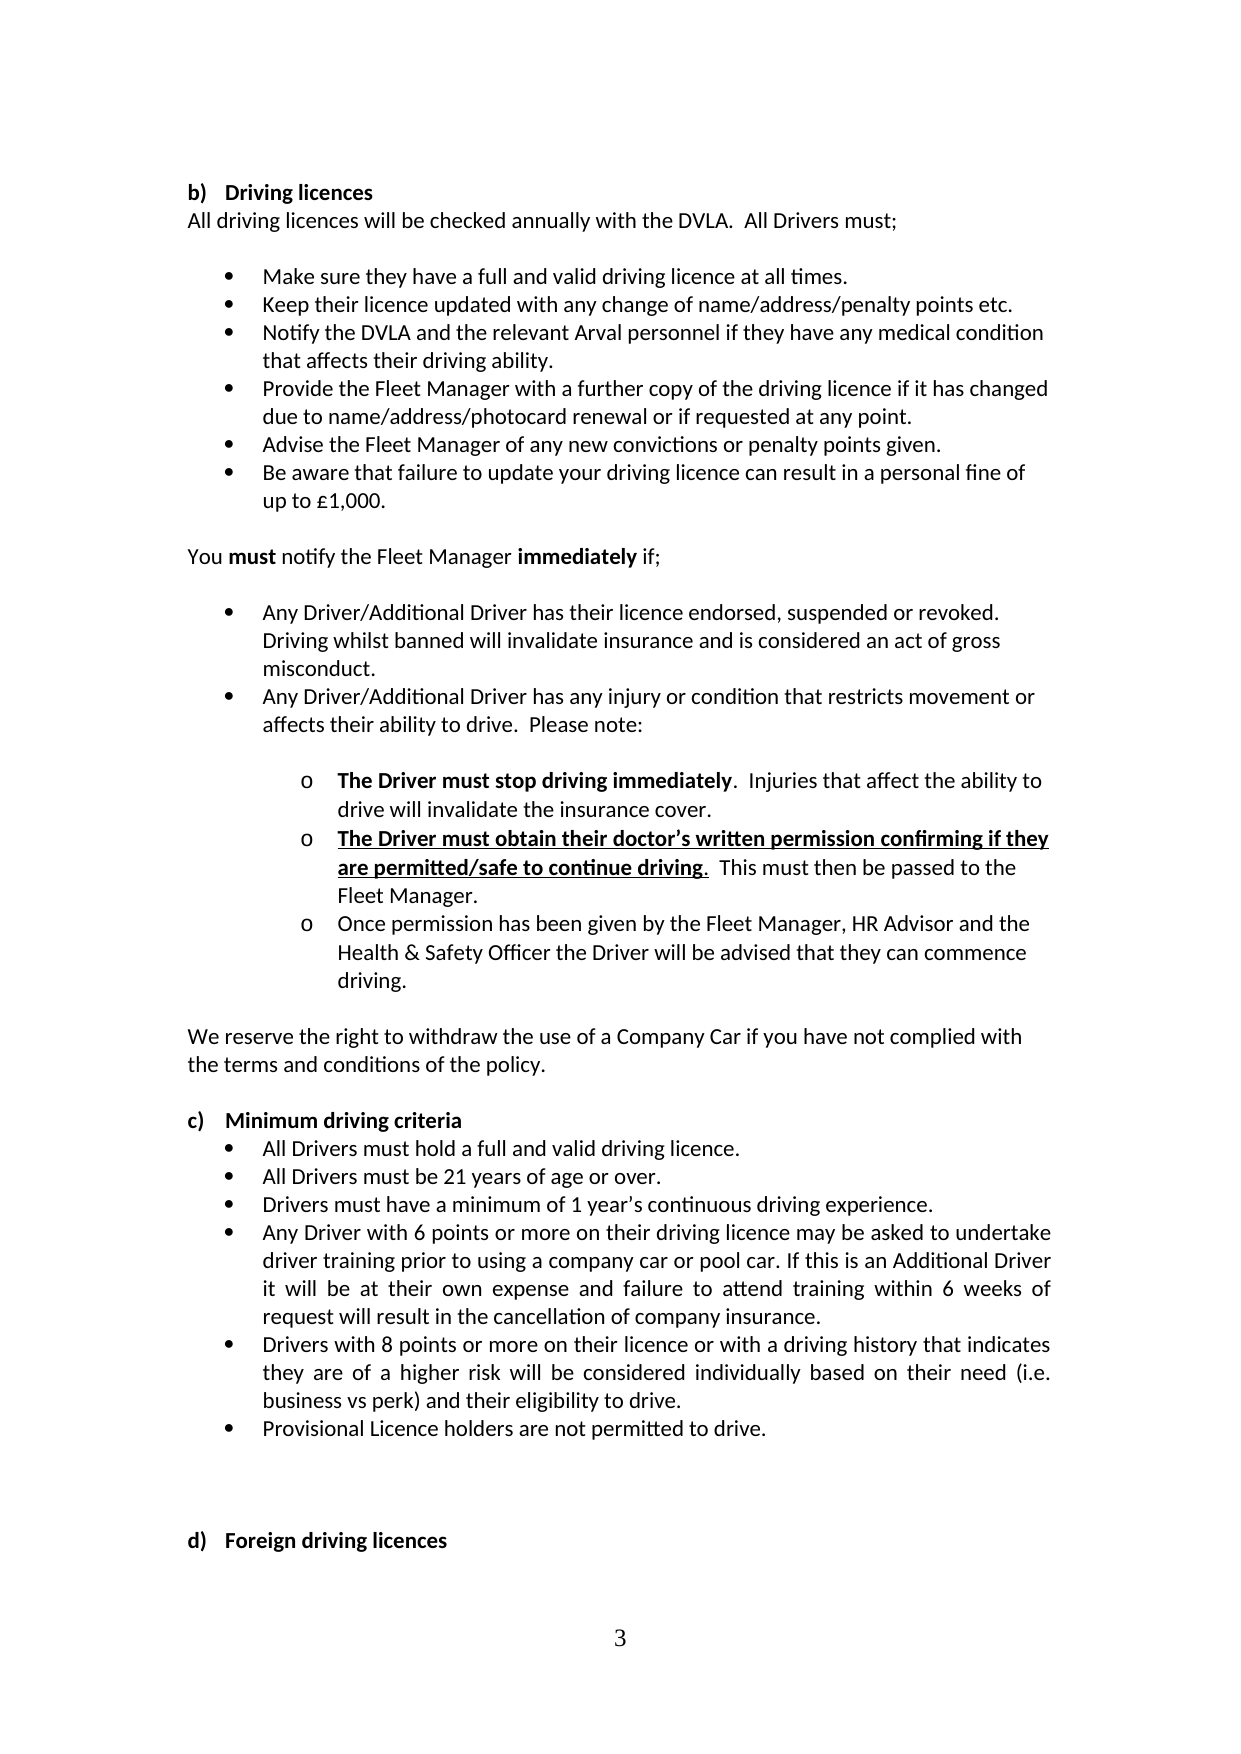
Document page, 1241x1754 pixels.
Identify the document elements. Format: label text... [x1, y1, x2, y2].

list The Driver must stop driving immediately. Injuries that affect the ability to drive will invalidate the insurance cover. [300, 766, 1053, 824]
list Any Driver with 6 points or more on their driving licence may be asked to undertake driver training prior to using a company car or pool car. If this is an Additional Driver it will be at their own expense and failure to attend training within 6 weeks of request will result in the cancellation of company insurance. [225, 1218, 1053, 1330]
text All driving licences will be checked annually with the DVLA. All Drivers must; [187, 206, 1053, 234]
list Minimum driving criteria [187, 1106, 1053, 1134]
list The Driver must obtain their doctor’s written permission confirming if they are permitted/safe to continue driving. This must then be passed to the Fleet Manager. [300, 824, 1053, 909]
list Notify the DVLA and the relevant Arval personnel if they have any medical condition that affects their driving ability. [225, 318, 1053, 374]
text You must notify the Fleet Manager immediately if; [187, 542, 1053, 570]
list Advise the Fleet Manager of any new convictions or penalty points given. [225, 430, 1053, 458]
list Provisional Licence holders are not permitted to drive. [225, 1414, 1053, 1442]
list Drivers with 8 points or more on their licence or with a driving history that indicates they are of a higher risk will be considered individually based on their need (i.e. business vs perk) and their eligibility to drive. [225, 1330, 1053, 1414]
list All Drivers must hold a full and valid driving licence. [225, 1134, 1053, 1162]
list Any Driver/Additional Driver has any injury or condition that restricts movement or affects their ability to drive. Please note: [225, 682, 1053, 738]
list Make sure they have a full and valid driving licence at all times. [225, 262, 1053, 290]
text We reserve the right to withdraw the use of a Company Car if you have not complied with the terms and conditions of the policy. [187, 1022, 1053, 1078]
list Keep their licence updated with any change of name/address/penalty points etc. [225, 290, 1053, 318]
list Drivers must have a minimum of 1 year’s continuous driving experience. [225, 1190, 1053, 1218]
list Provide the Fleet Manager with a further copy of the driving licence if it has changed due to name/address/photocard renewal or if requested at any point. [225, 374, 1053, 430]
list All Drivers must be 21 years of age or over. [225, 1162, 1053, 1190]
list Be aware that failure to update your driving licence can result in a personal fine of up to £1,000. [225, 458, 1053, 514]
list Driving licences [187, 178, 1053, 206]
list Foreign driving licences [187, 1526, 1053, 1554]
list Once permission has been given by the Fleet Manager, HR Advisor and the Health & Safety Officer the Driver will be advised that they can commence driving. [300, 909, 1053, 994]
list Any Driver/Additional Driver has their licence endorsed, suspended or revoked. Driving whilst banned will invalidate insurance and is considered an act of gross misconduct. [225, 598, 1053, 682]
